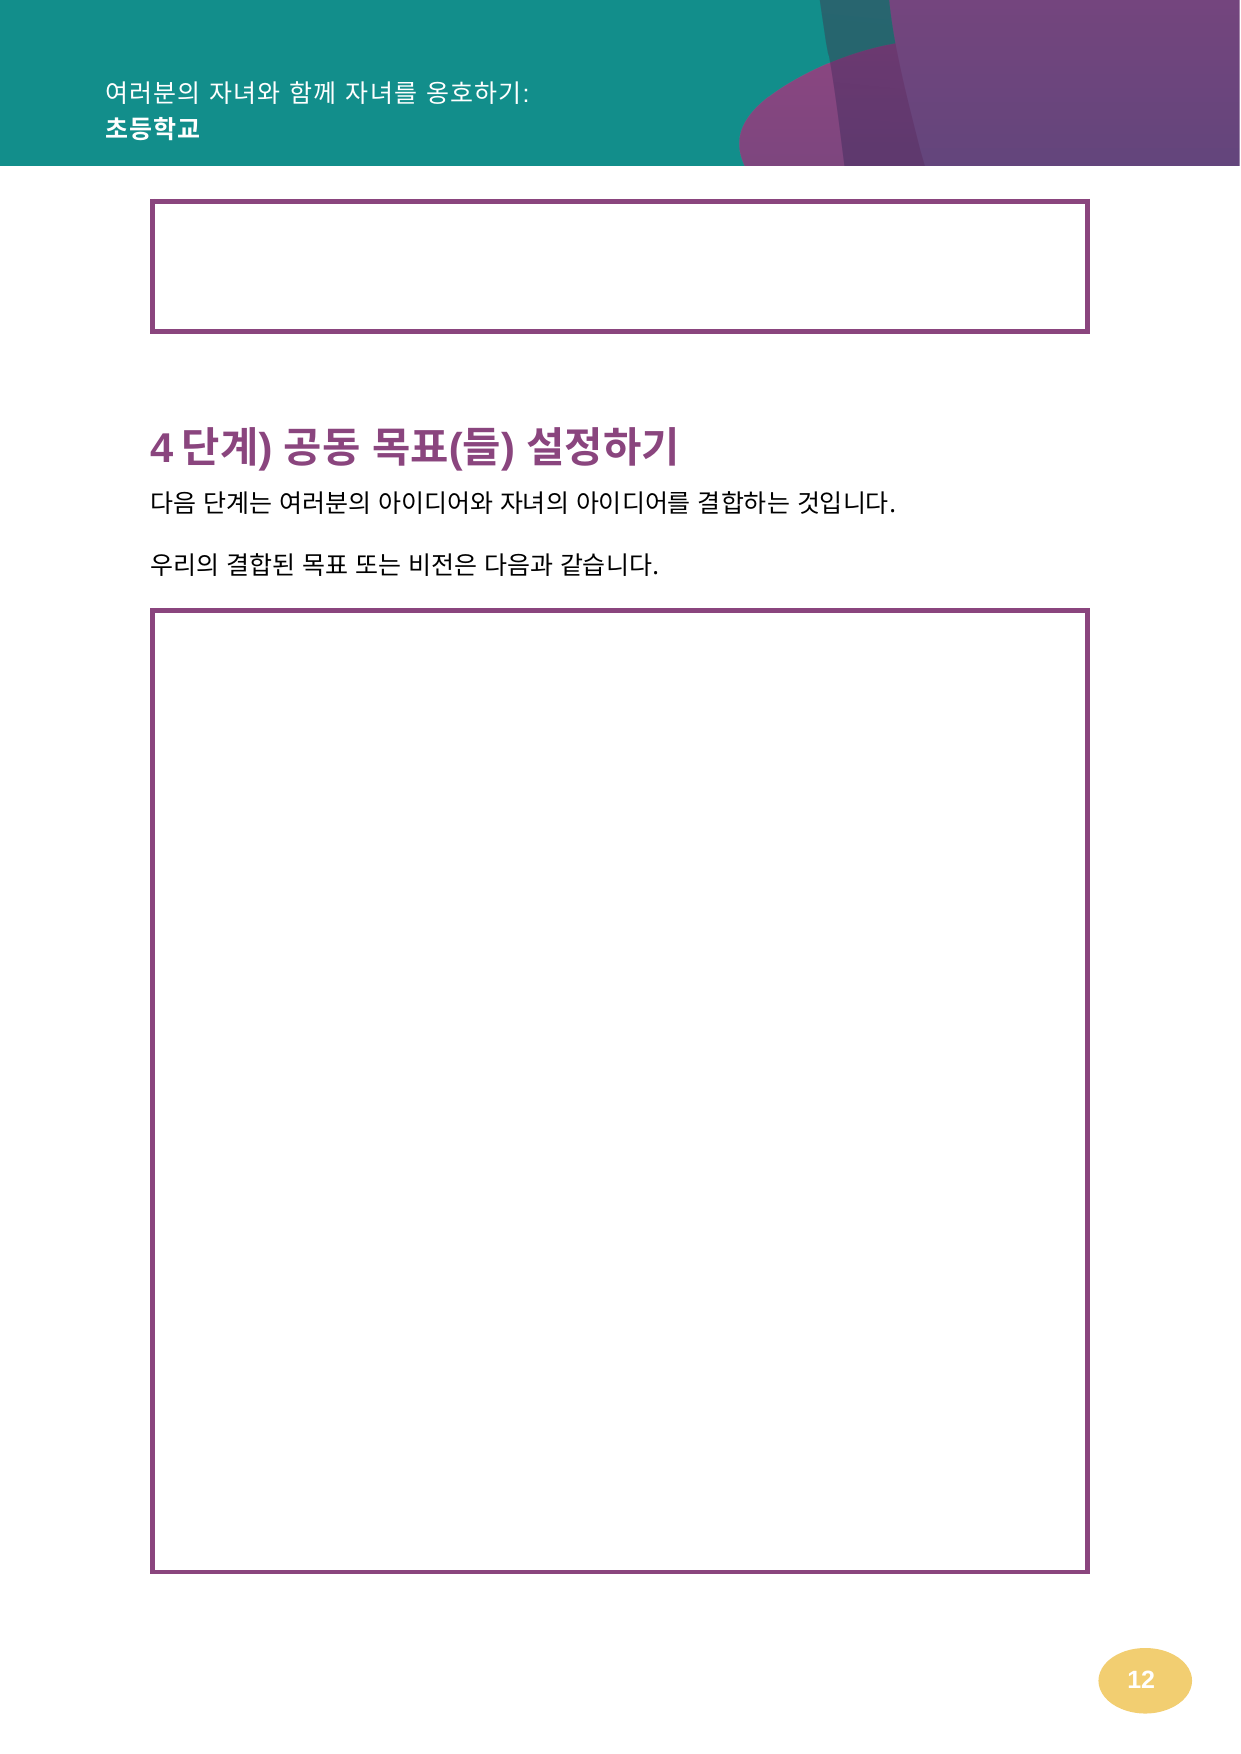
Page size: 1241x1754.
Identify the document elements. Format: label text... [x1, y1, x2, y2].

table_header [155, 204, 1085, 329]
picture [0, 0, 1240, 166]
table_header [155, 613, 1085, 1569]
subtitle 4단계) 공동 목표(들) 설정하기 [150, 414, 1090, 474]
text 다음 단계는 여러분의 아이디어와 자녀의 아이디어를 결합하는 것입니다. [150, 483, 1090, 519]
text 우리의 결합된 목표 또는 비전은 다음과 같습니다. [150, 546, 1090, 582]
